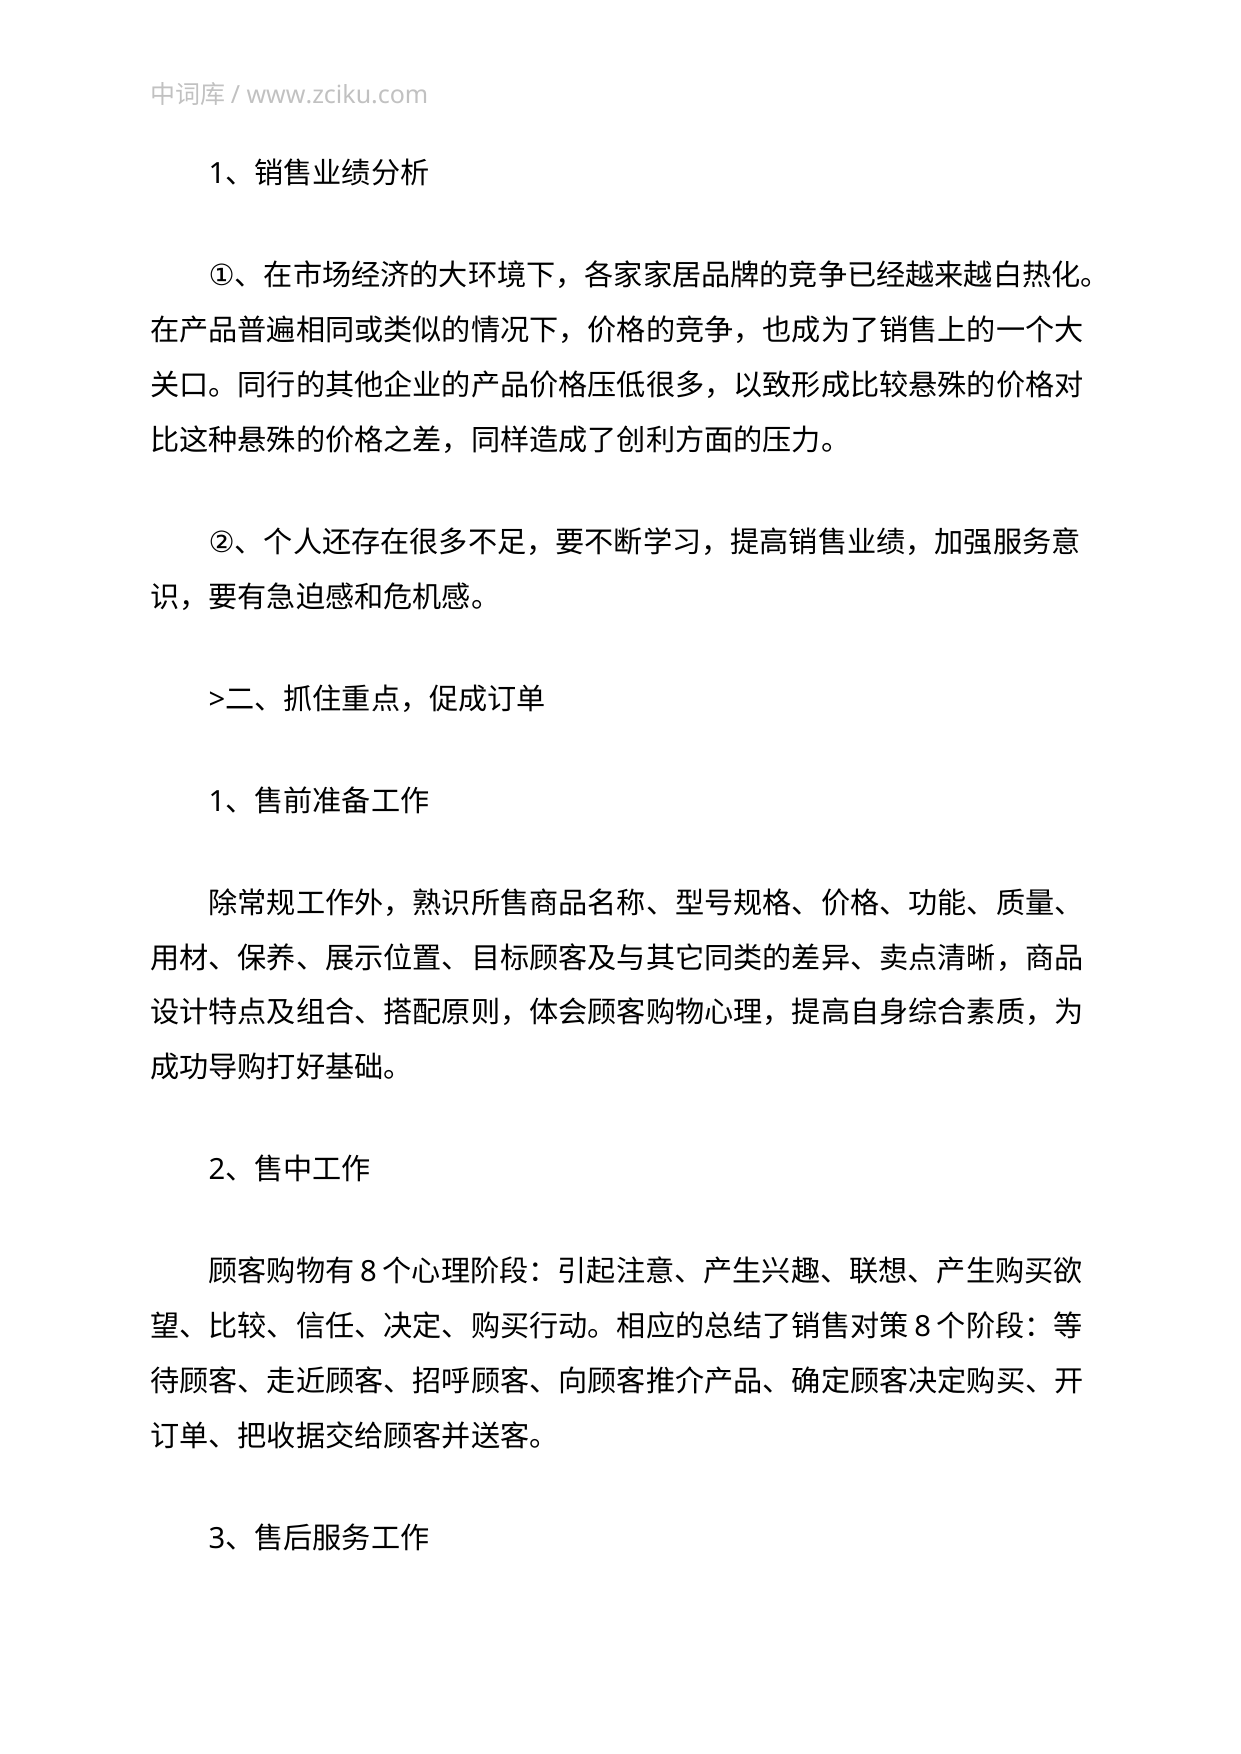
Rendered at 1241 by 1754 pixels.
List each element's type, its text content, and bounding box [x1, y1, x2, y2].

text 2、售中工作 [150, 1146, 1090, 1188]
text 除常规工作外，熟识所售商品名称、型号规格、价格、功能、质量、用材、保养、展示位置、目标顾客及与其它同类的差异、卖点清晰，商品设计特点及组合、搭配原则，体会顾客购物心理，提高自身综合素质，为成功导购打好基础。 [150, 879, 1090, 1086]
text >二、抓住重点，促成订单 [150, 675, 1090, 718]
text 1、售前准备工作 [150, 777, 1090, 820]
text 3、售后服务工作 [150, 1514, 1090, 1557]
text 顾客购物有8个心理阶段：引起注意、产生兴趣、联想、产生购买欲望、比较、信任、决定、购买行动。相应的总结了销售对策8个阶段：等待顾客、走近顾客、招呼顾客、向顾客推介产品、确定顾客决定购买、开订单、把收据交给顾客并送客。 [150, 1248, 1090, 1455]
text ①、在市场经济的大环境下，各家家居品牌的竞争已经越来越白热化。在产品普遍相同或类似的情况下，价格的竞争，也成为了销售上的一个大关口。同行的其他企业的产品价格压低很多，以致形成比较悬殊的价格对比这种悬殊的价格之差，同样造成了创利方面的压力。 [150, 252, 1090, 459]
text ②、个人还存在很多不足，要不断学习，提高销售业绩，加强服务意识，要有急迫感和危机感。 [150, 518, 1090, 616]
text 1、销售业绩分析 [150, 150, 1090, 192]
